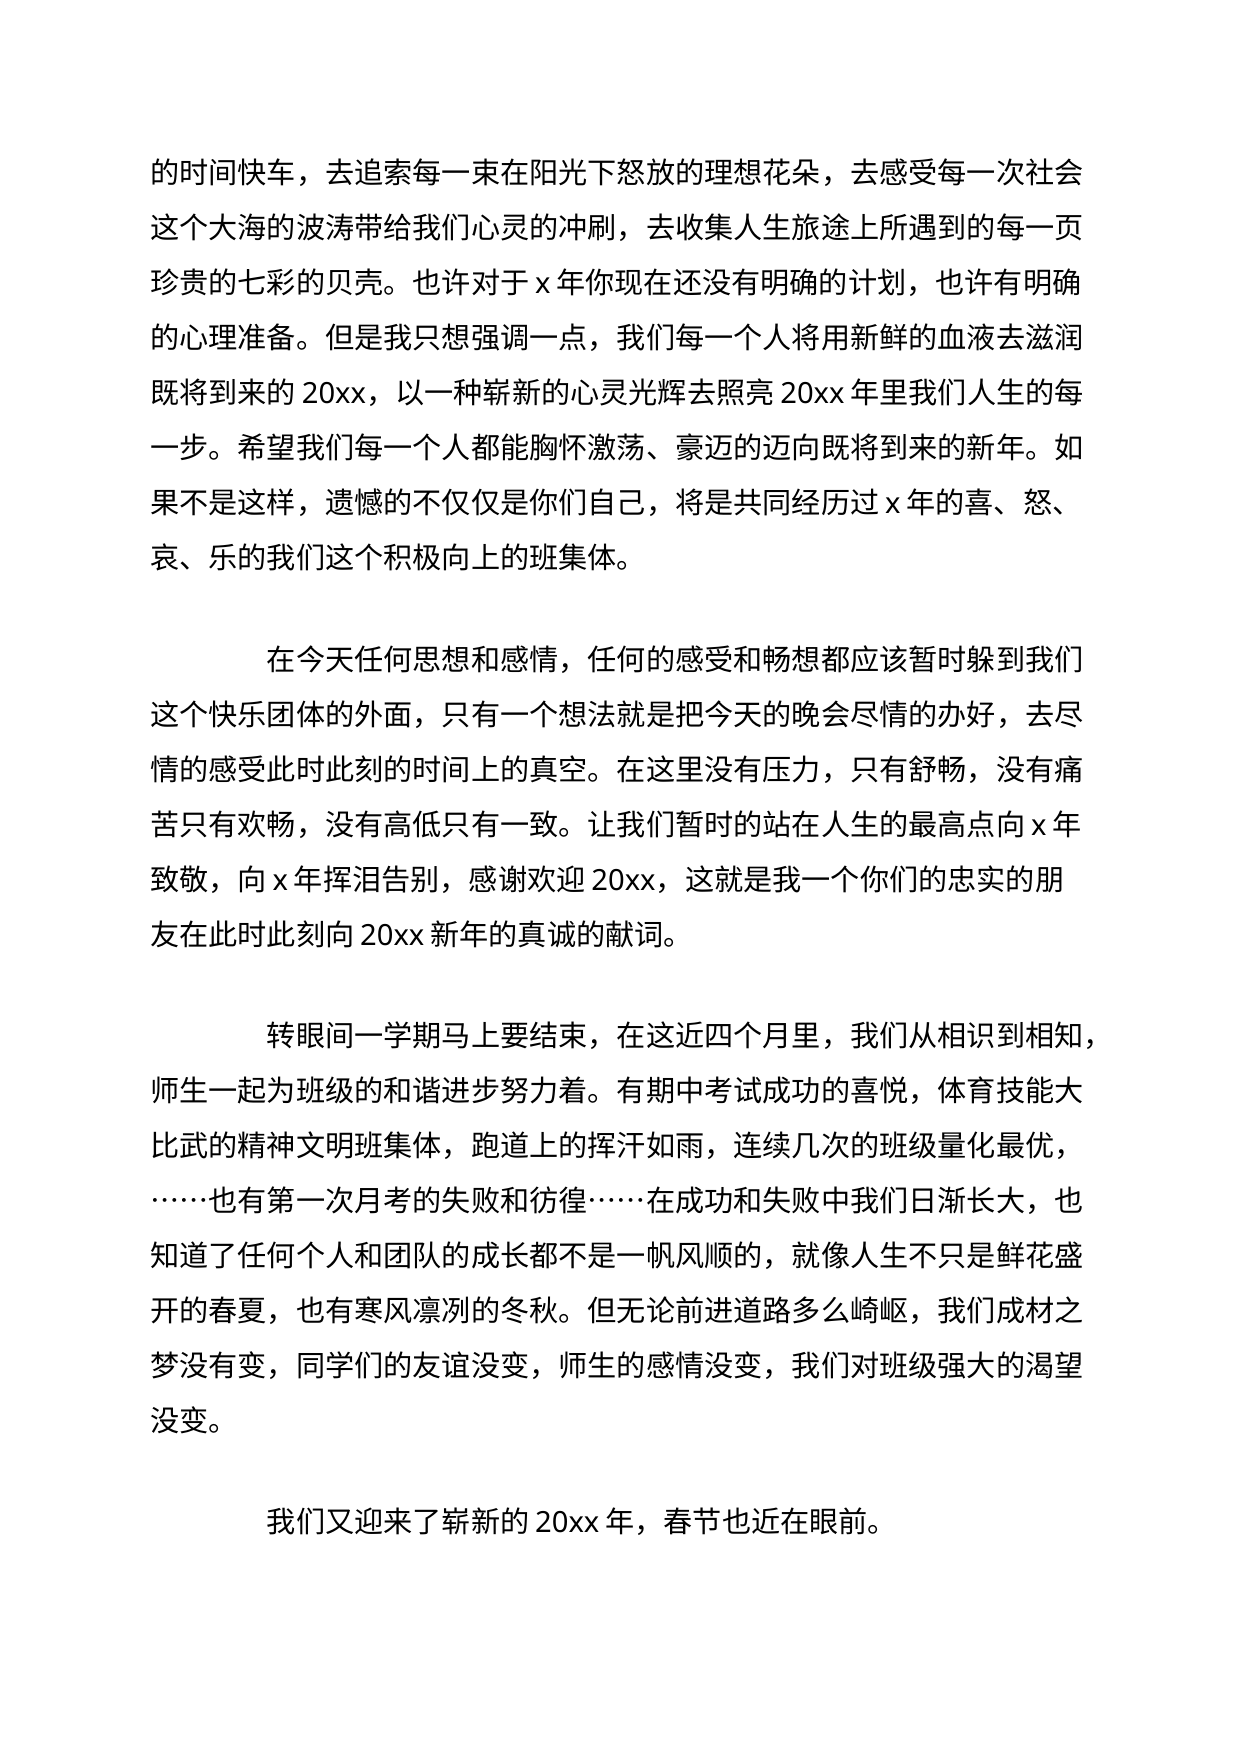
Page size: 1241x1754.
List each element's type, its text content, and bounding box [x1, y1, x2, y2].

text 转眼间一学期马上要结束，在这近四个月里，我们从相识到相知，师生一起为班级的和谐进步努力着。有期中考试成功的喜悦，体育技能大比武的精神文明班集体，跑道上的挥汗如雨，连续几次的班级量化最优，……也有第一次月考的失败和彷徨……在成功和失败中我们日渐长大，也知道了任何个人和团队的成长都不是一帆风顺的，就像人生不只是鲜花盛开的春夏，也有寒风凛冽的冬秋。但无论前进道路多么崎岖，我们成材之梦没有变，同学们的友谊没变，师生的感情没变，我们对班级强大的渴望没变。 [150, 1013, 1090, 1439]
text 在今天任何思想和感情，任何的感受和畅想都应该暂时躲到我们这个快乐团体的外面，只有一个想法就是把今天的晚会尽情的办好，去尽情的感受此时此刻的时间上的真空。在这里没有压力，只有舒畅，没有痛苦只有欢畅，没有高低只有一致。让我们暂时的站在人生的最高点向x年致敬，向x年挥泪告别，感谢欢迎20xx，这就是我一个你们的忠实的朋友在此时此刻向20xx新年的真诚的献词。 [150, 636, 1090, 953]
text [150, 150, 1090, 577]
text 我们又迎来了崭新的20xx年，春节也近在眼前。 [150, 1499, 1090, 1541]
